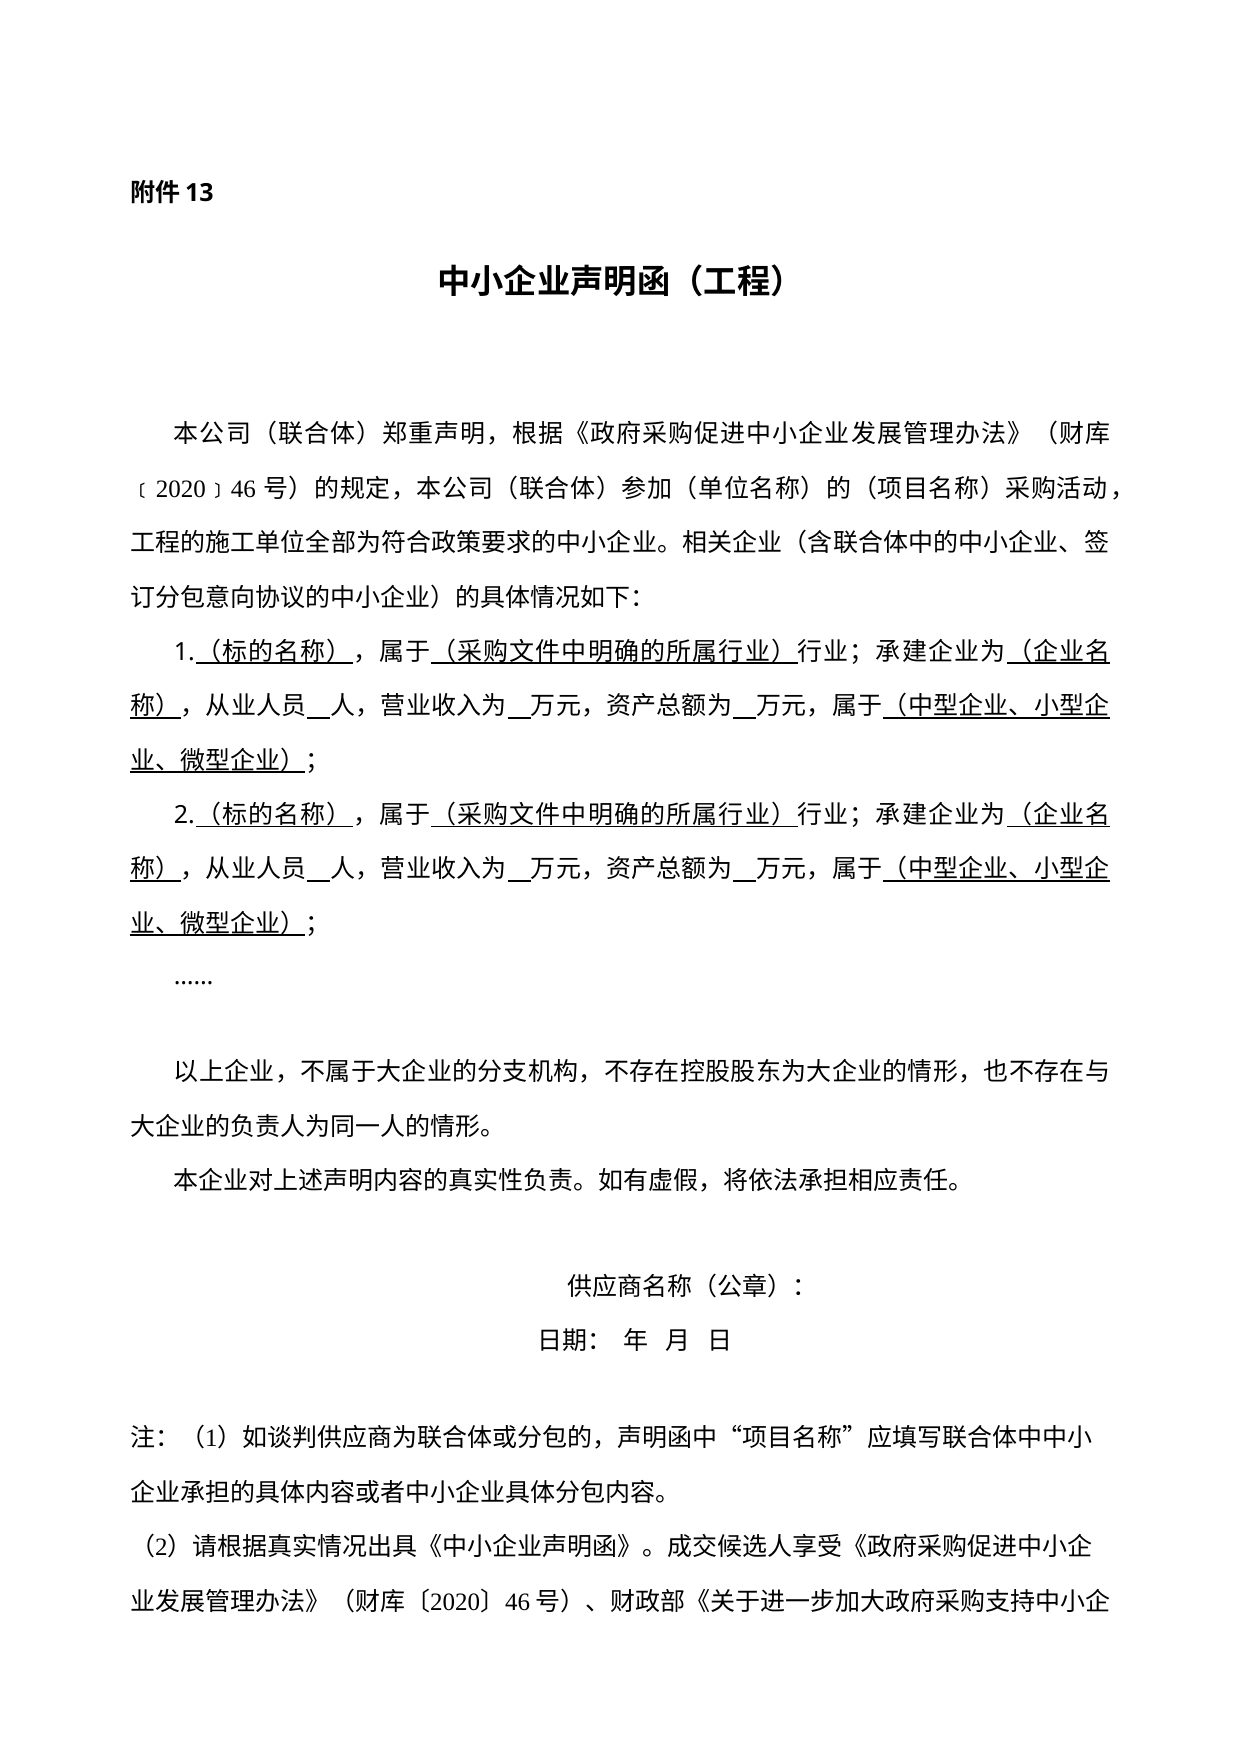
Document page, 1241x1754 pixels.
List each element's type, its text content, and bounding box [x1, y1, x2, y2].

text 本公司（联合体）郑重声明，根据《政府采购促进中小企业发展管理办法》（财库﹝2020﹞46 号）的规定，本公司（联合体）参加（单位名称）的（项目名称）采购活动，工程的施工单位全部为符合政策要求的中小企业。相关企业（含联合体中的中小企业、签订分包意向协议的中小企业）的具体情况如下： [130, 414, 1110, 613]
text …… [130, 958, 1110, 992]
text 2.（标的名称），属于（采购文件中明确的所属行业）行业；承建企业为（企业名称），从业人员 人，营业收入为 万元，资产总额为 万元，属于（中型企业、小型企业、微型企业）； [130, 794, 1110, 939]
text 中小企业声明函（工程） [130, 230, 1110, 309]
text 日期： 年 月 日 [130, 1320, 1110, 1357]
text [130, 1527, 1110, 1617]
text 1.（标的名称），属于（采购文件中明确的所属行业）行业；承建企业为（企业名称），从业人员 人，营业收入为 万元，资产总额为 万元，属于（中型企业、小型企业、微型企业）； [130, 631, 1110, 776]
text 供应商名称（公章）： [130, 1266, 1110, 1302]
text 附件13 [130, 172, 1110, 209]
text 注：（1）如谈判供应商为联合体或分包的，声明函中“项目名称”应填写联合体中中小企业承担的具体内容或者中小企业具体分包内容。 [130, 1418, 1110, 1508]
text 本企业对上述声明内容的真实性负责。如有虚假，将依法承担相应责任。 [130, 1161, 1110, 1197]
text 以上企业，不属于大企业的分支机构，不存在控股股东为大企业的情形，也不存在与大企业的负责人为同一人的情形。 [130, 1052, 1110, 1142]
